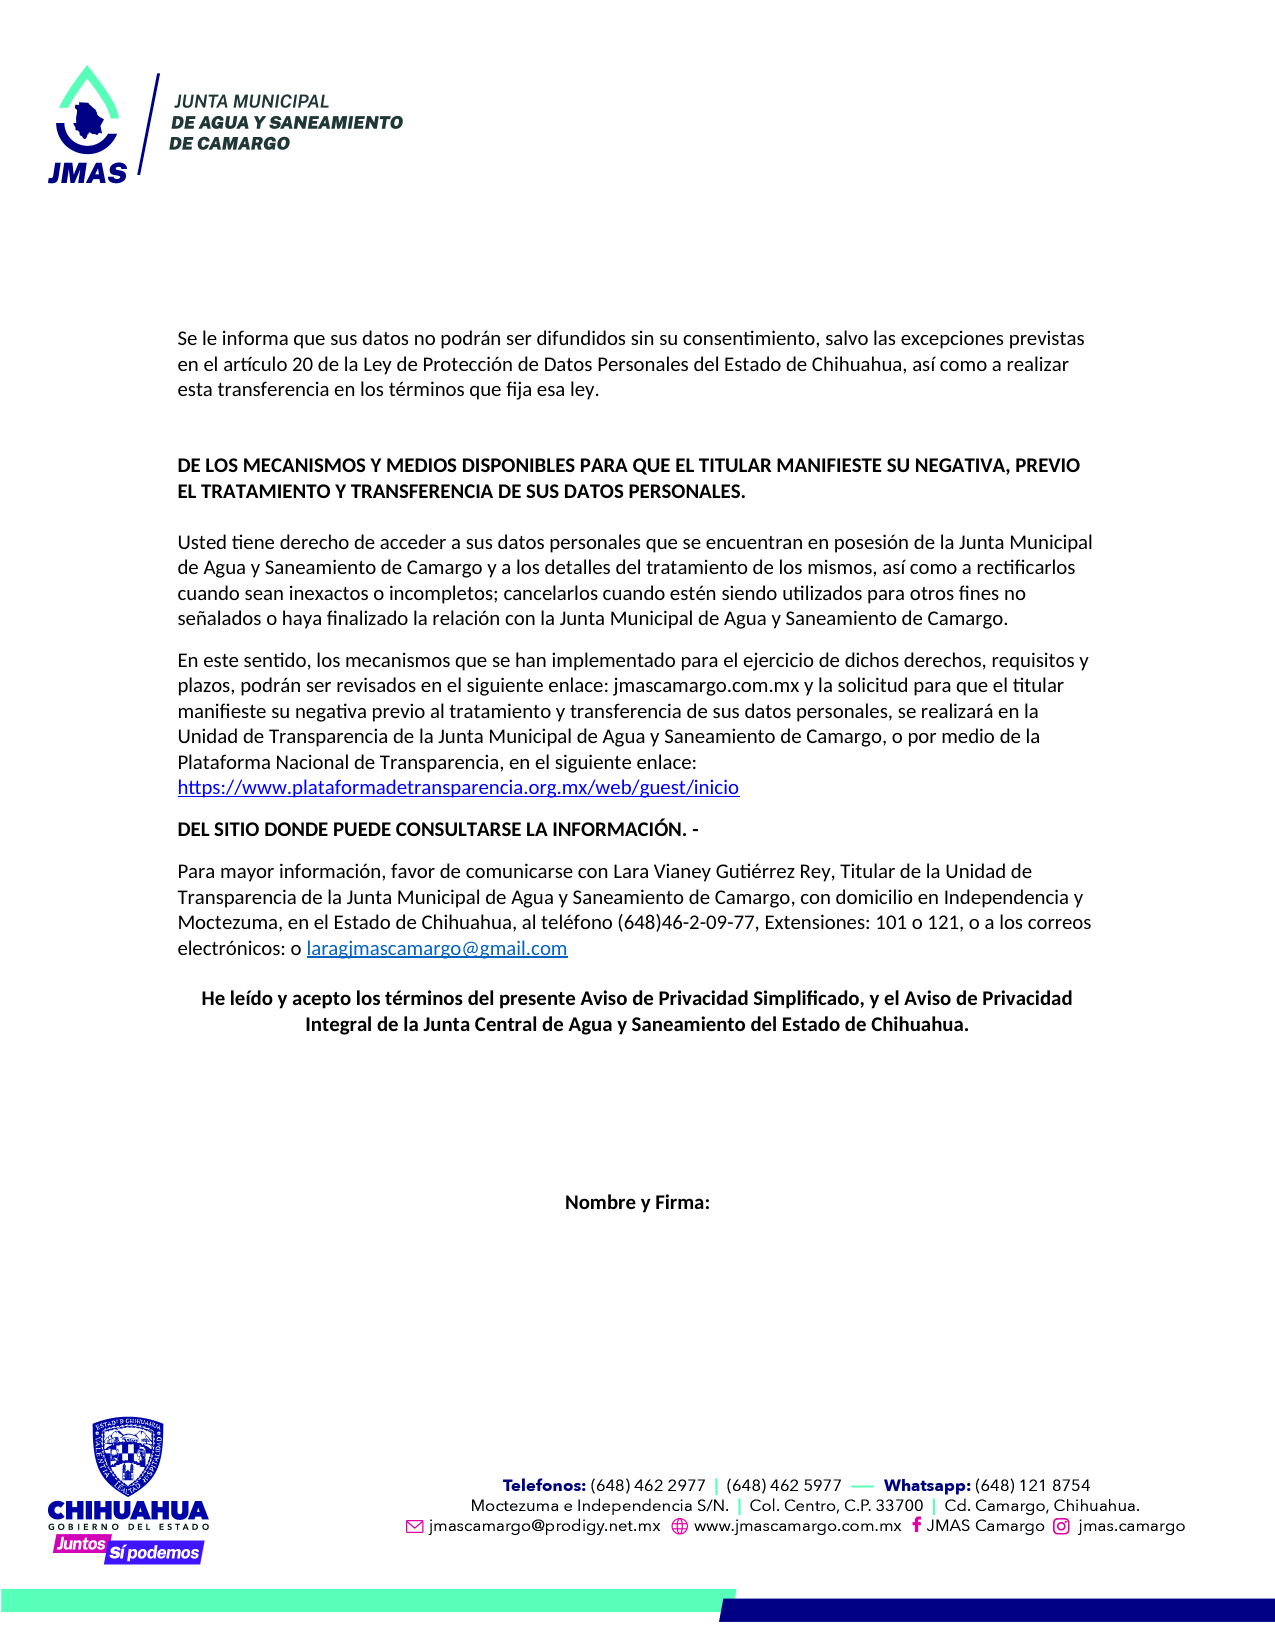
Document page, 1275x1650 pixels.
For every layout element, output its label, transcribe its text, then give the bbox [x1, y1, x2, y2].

text DEL SITIO DONDE PUEDE CONSULTARSE LA INFORMACIÓN. - [177, 816, 1098, 842]
text DE LOS MECANISMOS Y MEDIOS DISPONIBLES PARA QUE EL TITULAR MANIFIESTE SU NEGATIVA, PREVIO EL TRATAMIENTO Y TRANSFERENCIA DE SUS DATOS PERSONALES. [177, 453, 1098, 503]
text Nombre y Firma: [177, 1189, 1098, 1214]
text Se le informa que sus datos no podrán ser difundidos sin su consentimiento, salvo las excepciones previstas en el artículo 20 de la Ley de Protección de Datos Personales del Estado de Chihuahua, así como a realizar esta transferencia en los términos que fija esa ley. [177, 326, 1107, 402]
text He leído y acepto los términos del presente Aviso de Privacidad Simplificado, y el Aviso de Privacidad Integral de la Junta Central de Agua y Saneamiento del Estado de Chihuahua. [177, 986, 1098, 1036]
text Para mayor información, favor de comunicarse con Lara Vianey Gutiérrez Rey, Titular de la Unidad de Transparencia de la Junta Municipal de Agua y Saneamiento de Camargo, con domicilio en Independencia y Moctezuma, en el Estado de Chihuahua, al teléfono (648)46-2-09-77, Extensiones: 101 o 121, o a los correos electrónicos: o laragjmascamargo@gmail.com [177, 858, 1107, 960]
picture [0, 0, 1275, 1650]
text En este sentido, los mecanismos que se han implementado para el ejercicio de dichos derechos, requisitos y plazos, podrán ser revisados en el siguiente enlace: jmascamargo.com.mx y la solicitud para que el titular manifieste su negativa previo al tratamiento y transferencia de sus datos personales, se realizará en la Unidad de Transparencia de la Junta Municipal de Agua y Saneamiento de Camargo, o por medio de la Plataforma Nacional de Transparencia, en el siguiente enlace: https://www.plataformadetransparencia.org.mx/web/guest/inicio [177, 647, 1098, 800]
text Usted tiene derecho de acceder a sus datos personales que se encuentran en posesión de la Junta Municipal de Agua y Saneamiento de Camargo y a los detalles del tratamiento de los mismos, así como a rectificarlos cuando sean inexactos o incompletos; cancelarlos cuando estén siendo utilizados para otros fines no señalados o haya finalizado la relación con la Junta Municipal de Agua y Saneamiento de Camargo. [177, 529, 1098, 631]
